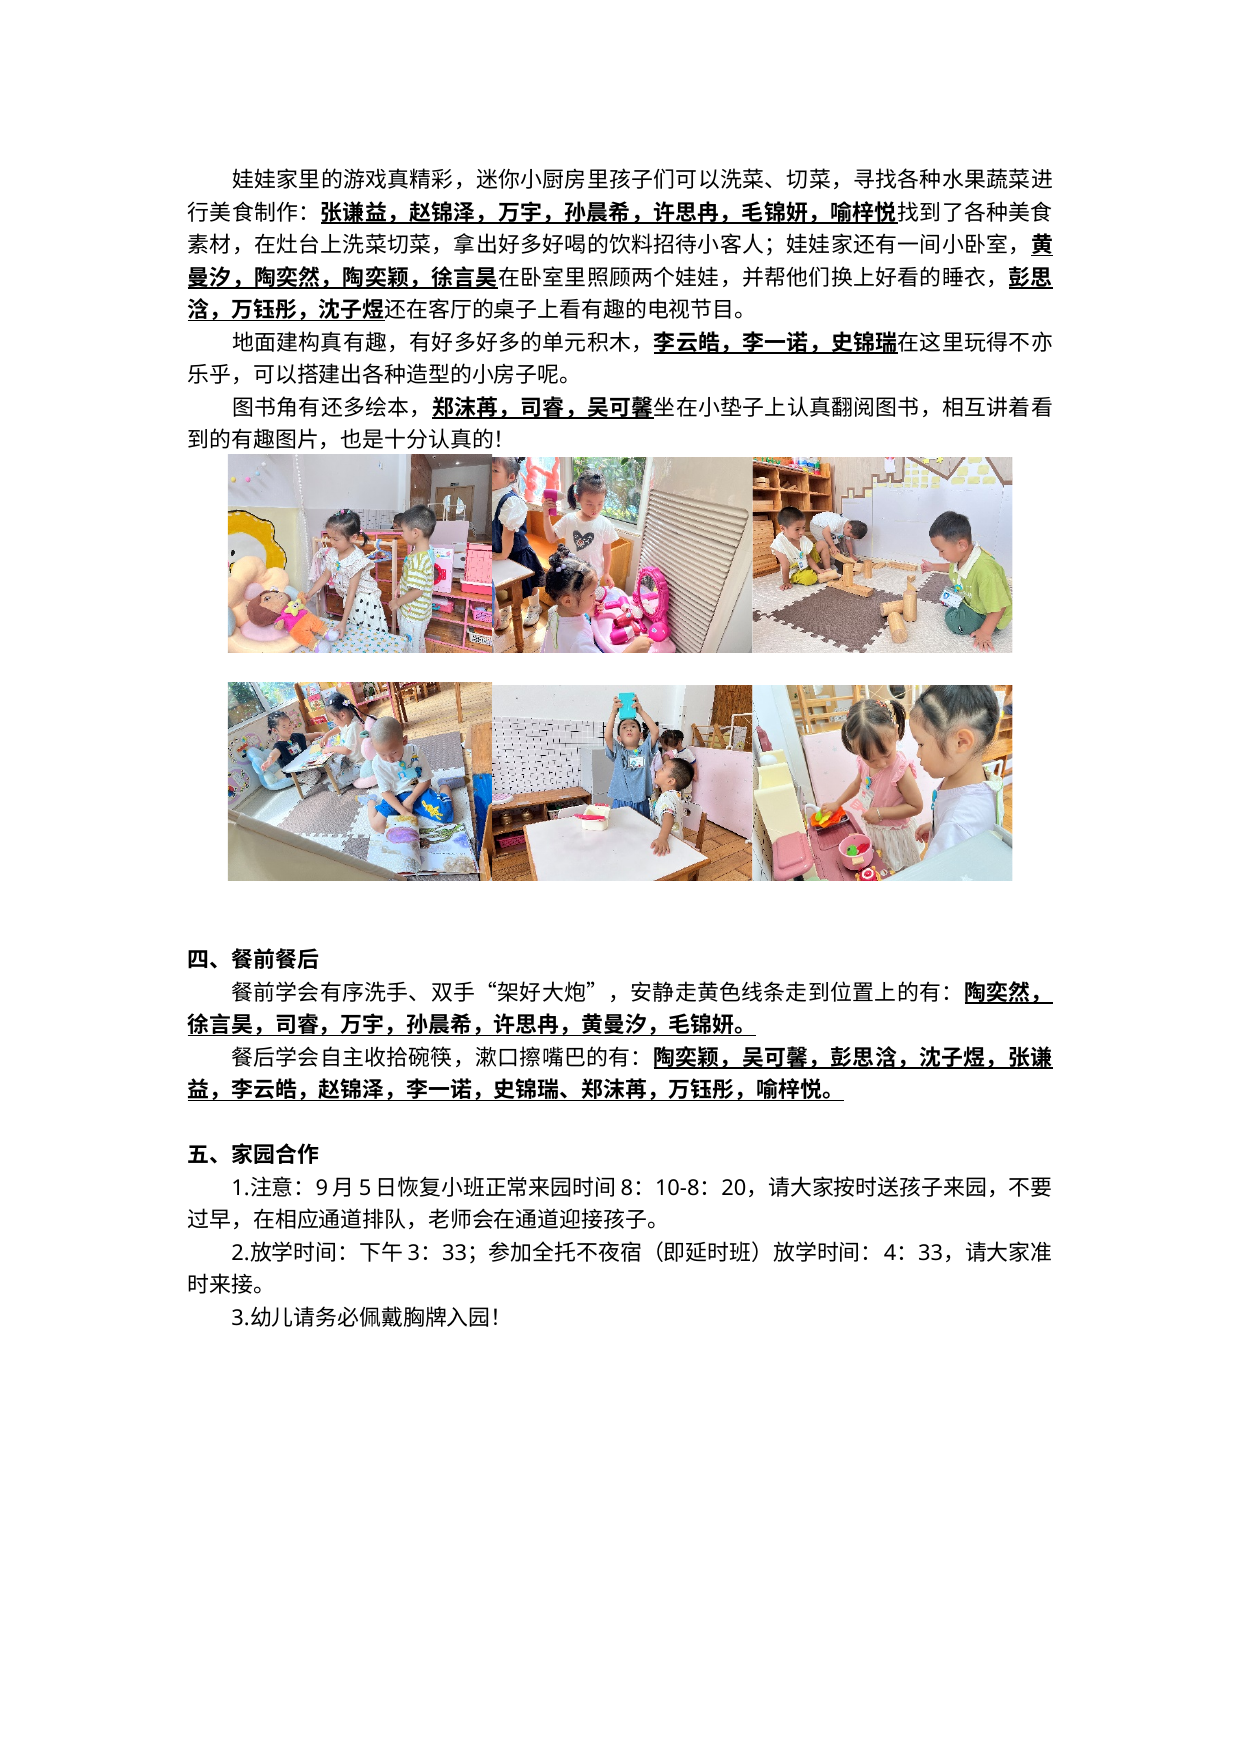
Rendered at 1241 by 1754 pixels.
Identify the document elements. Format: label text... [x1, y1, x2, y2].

text 餐后学会自主收拾碗筷，漱口擦嘴巴的有：陶奕颖，吴可馨，彭思浛，沈子煜，张谦益，李云皓，赵锦泽，李一诺，史锦瑞、郑沫苒，万钰彤，喻梓悦。 [187, 1039, 1053, 1104]
picture [227, 454, 1013, 653]
text 图书角有还多绘本，郑沫苒，司睿，吴可馨坐在小垫子上认真翻阅图书，相互讲着看到的有趣图片，也是十分认真的！ [187, 389, 1053, 454]
text 五、家园合作 [187, 1137, 1053, 1169]
picture [227, 682, 1013, 881]
text 2.放学时间：下午3：33；参加全托不夜宿（即延时班）放学时间：4：33，请大家准时来接。 [187, 1234, 1053, 1299]
text 四、餐前餐后 [187, 942, 1053, 974]
text 餐前学会有序洗手、双手“架好大炮”，安静走黄色线条走到位置上的有：陶奕然，徐言昊，司睿，万宇，孙晨希，许思冉，黄曼汐，毛锦妍。 [187, 974, 1053, 1039]
text 3.幼儿请务必佩戴胸牌入园！ [187, 1299, 1053, 1332]
text 娃娃家里的游戏真精彩，迷你小厨房里孩子们可以洗菜、切菜，寻找各种水果蔬菜进行美食制作：张谦益，赵锦泽，万宇，孙晨希，许思冉，毛锦妍，喻梓悦找到了各种美食素材，在灶台上洗菜切菜，拿出好多好喝的饮料招待小客人；娃娃家还有一间小卧室，黄曼汐，陶奕然，陶奕颖，徐言昊在卧室里照顾两个娃娃，并帮他们换上好看的睡衣，彭思浛，万钰彤，沈子煜还在客厅的桌子上看有趣的电视节目。 [187, 162, 1053, 324]
text 地面建构真有趣，有好多好多的单元积木，李云皓，李一诺，史锦瑞在这里玩得不亦乐乎，可以搭建出各种造型的小房子呢。 [187, 324, 1053, 389]
text 1.注意：9月5日恢复小班正常来园时间8：10-8：20，请大家按时送孩子来园，不要过早，在相应通道排队，老师会在通道迎接孩子。 [187, 1169, 1053, 1234]
